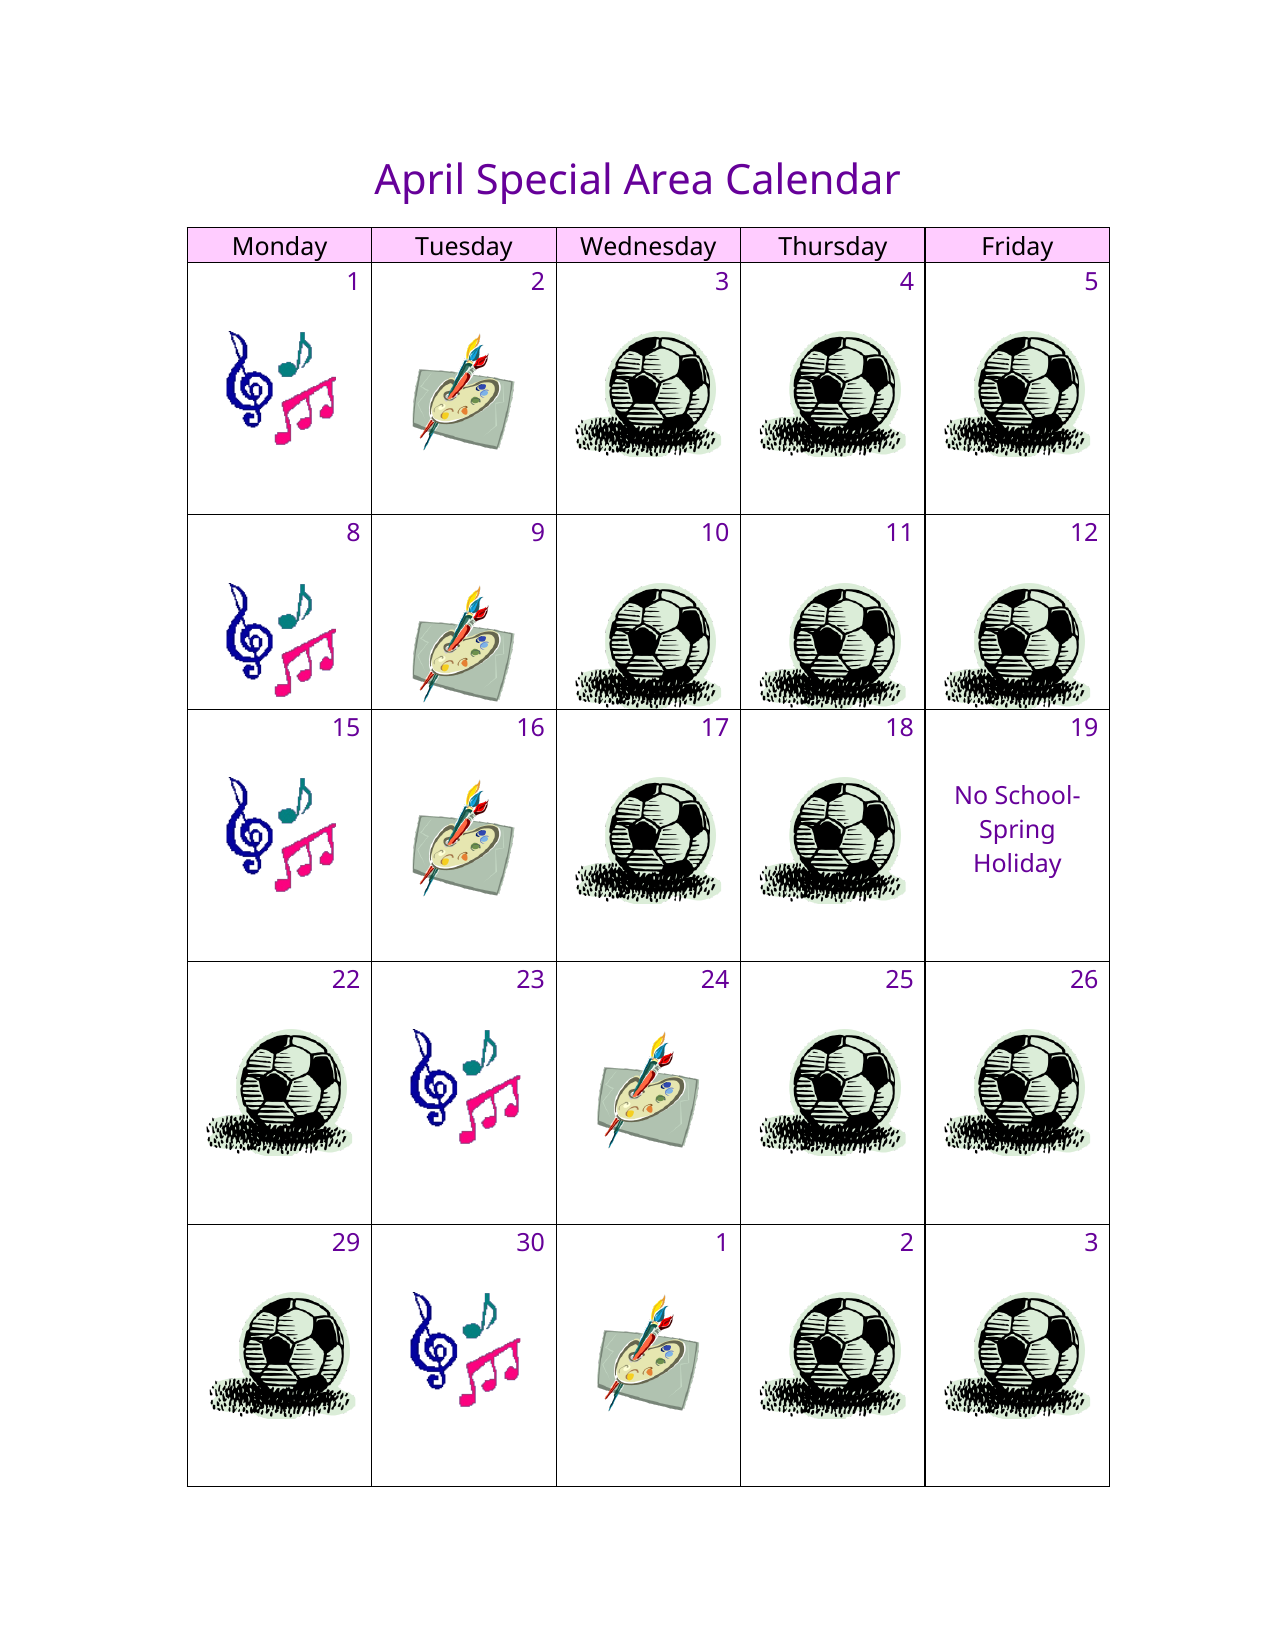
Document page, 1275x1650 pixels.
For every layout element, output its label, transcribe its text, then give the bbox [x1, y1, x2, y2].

table_cell 10 [557, 515, 740, 709]
picture [222, 777, 336, 893]
table_cell 26 [926, 962, 1109, 1223]
table_cell 2 [741, 1225, 924, 1486]
table_header Monday [188, 228, 371, 262]
table_cell 4 [741, 263, 924, 514]
table_cell 25 [741, 962, 924, 1223]
table_cell 11 [741, 515, 924, 709]
picture [407, 1029, 521, 1145]
table_cell 12 [926, 515, 1109, 709]
table_cell 24 [557, 962, 740, 1223]
table_cell 1 [557, 1225, 740, 1486]
table_cell 18 [741, 710, 924, 961]
table_cell 3 [557, 263, 740, 514]
table_cell 23 [372, 962, 556, 1223]
picture [407, 1292, 521, 1408]
text April Special Area Calendar [187, 150, 1087, 207]
table_cell 2 [372, 263, 556, 514]
table_header Friday [926, 228, 1109, 262]
table_cell 1 [188, 263, 371, 514]
table_cell 5 [926, 263, 1109, 514]
table_cell 16 [372, 710, 556, 961]
picture [222, 331, 336, 446]
table_cell 9 [372, 515, 556, 709]
table_header Wednesday [557, 228, 740, 262]
table_cell 3 [926, 1225, 1109, 1486]
table_header Thursday [741, 228, 924, 262]
table_header Tuesday [372, 228, 556, 262]
table_cell 15 [188, 710, 371, 961]
table_cell 17 [557, 710, 740, 961]
table_cell 29 [188, 1225, 371, 1486]
table_cell 8 [188, 515, 371, 709]
table_cell 19 No School- Spring Holiday [926, 710, 1109, 961]
picture [222, 583, 336, 698]
table_cell 22 [188, 962, 371, 1223]
table_cell 30 [372, 1225, 556, 1486]
